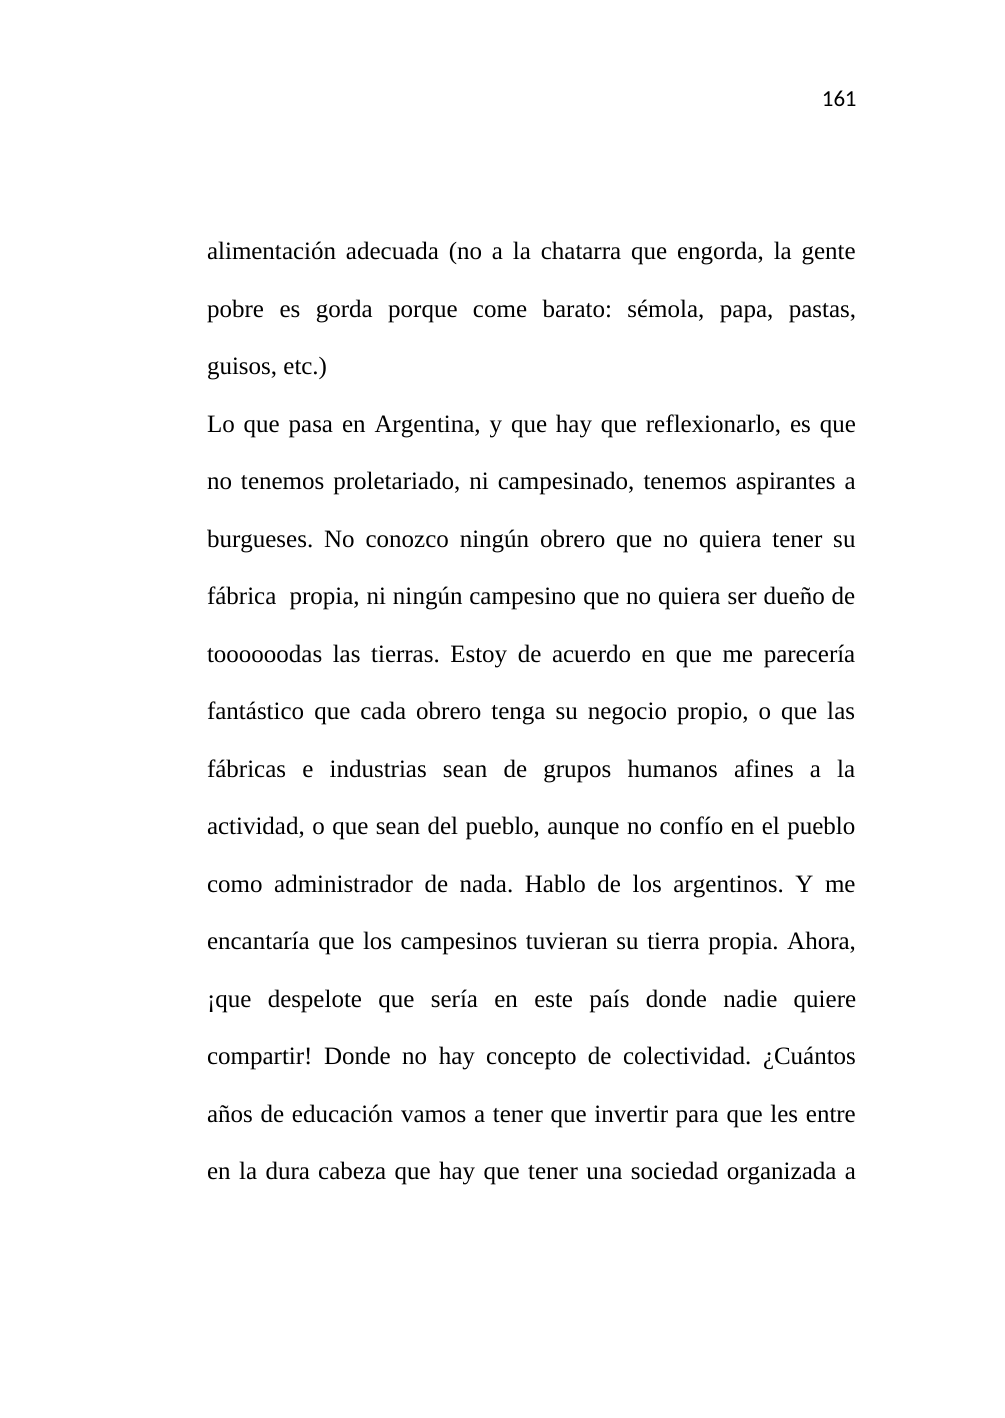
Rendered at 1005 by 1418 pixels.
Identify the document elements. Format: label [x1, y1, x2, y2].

text [207, 409, 856, 1185]
text [207, 236, 856, 380]
